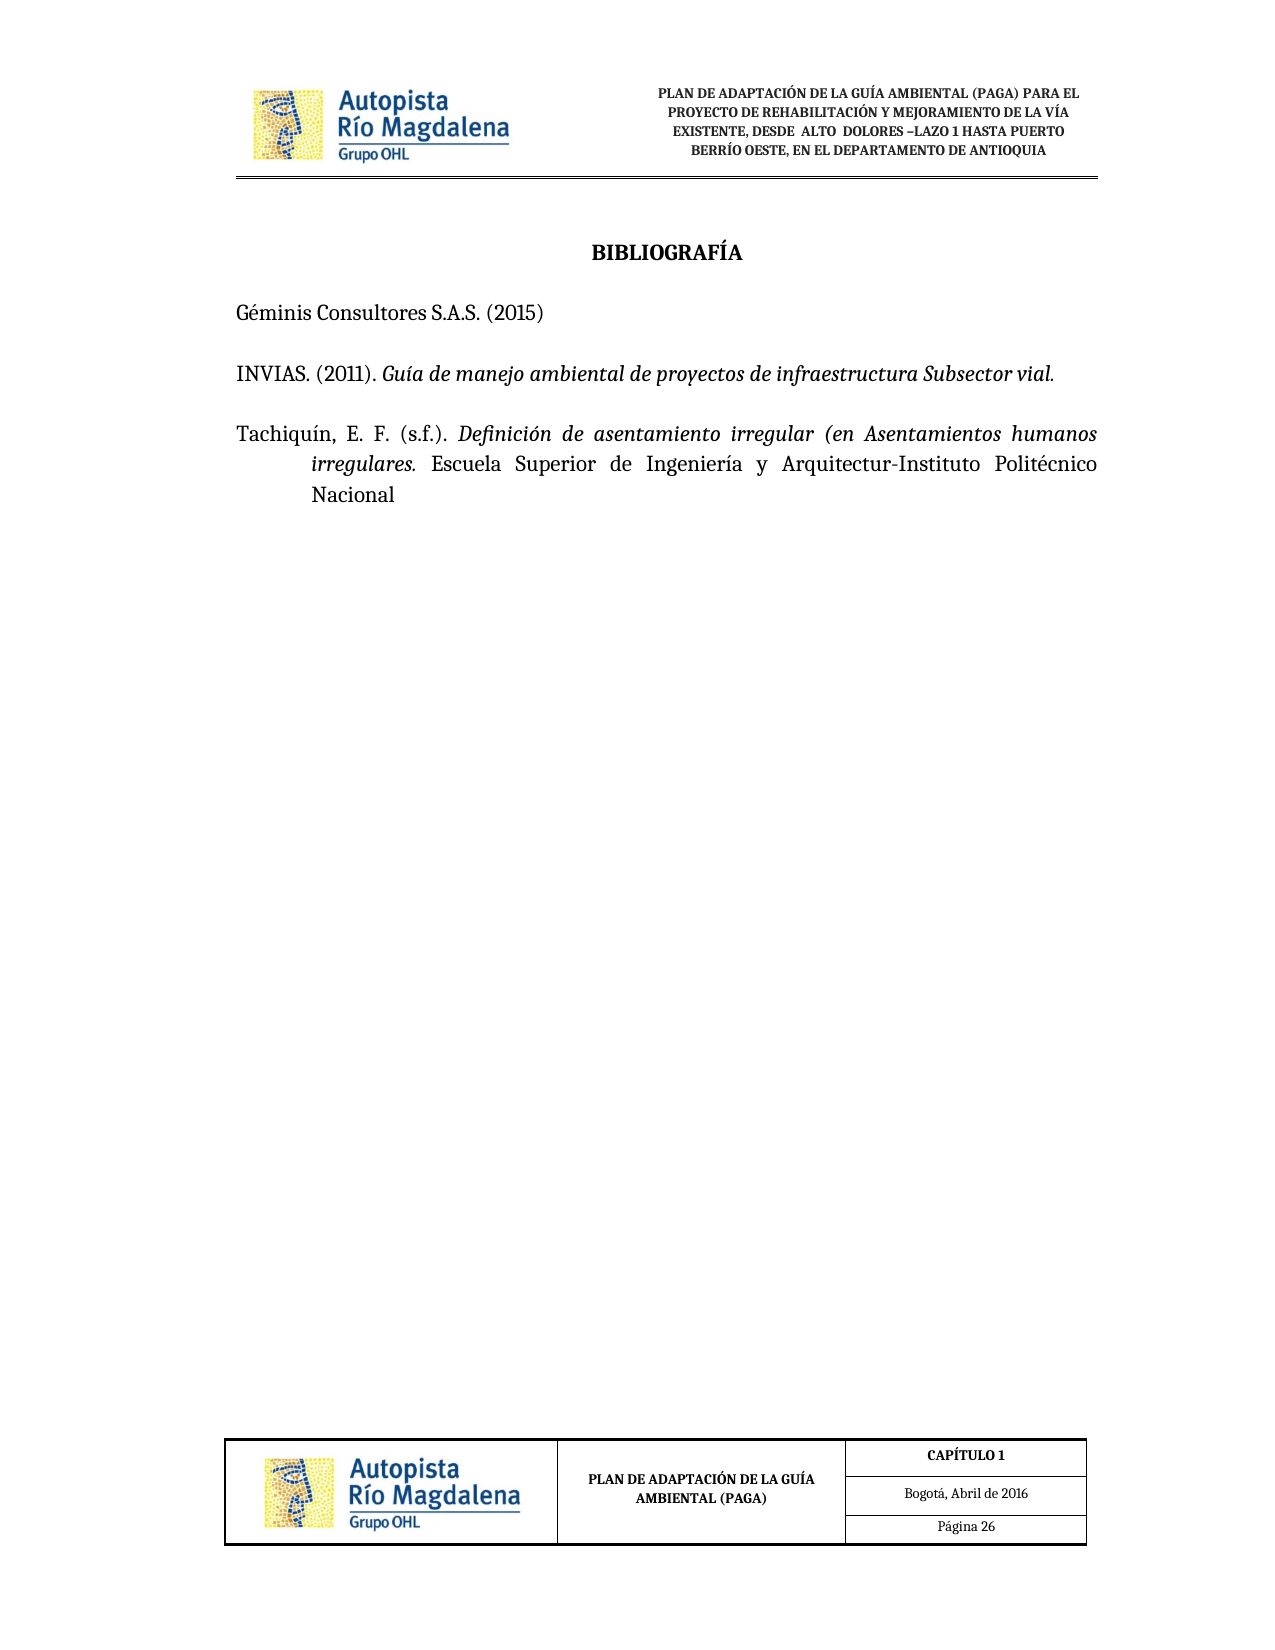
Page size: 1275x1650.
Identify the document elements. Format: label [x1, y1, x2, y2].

picture [247, 73, 514, 169]
picture [258, 1441, 524, 1537]
